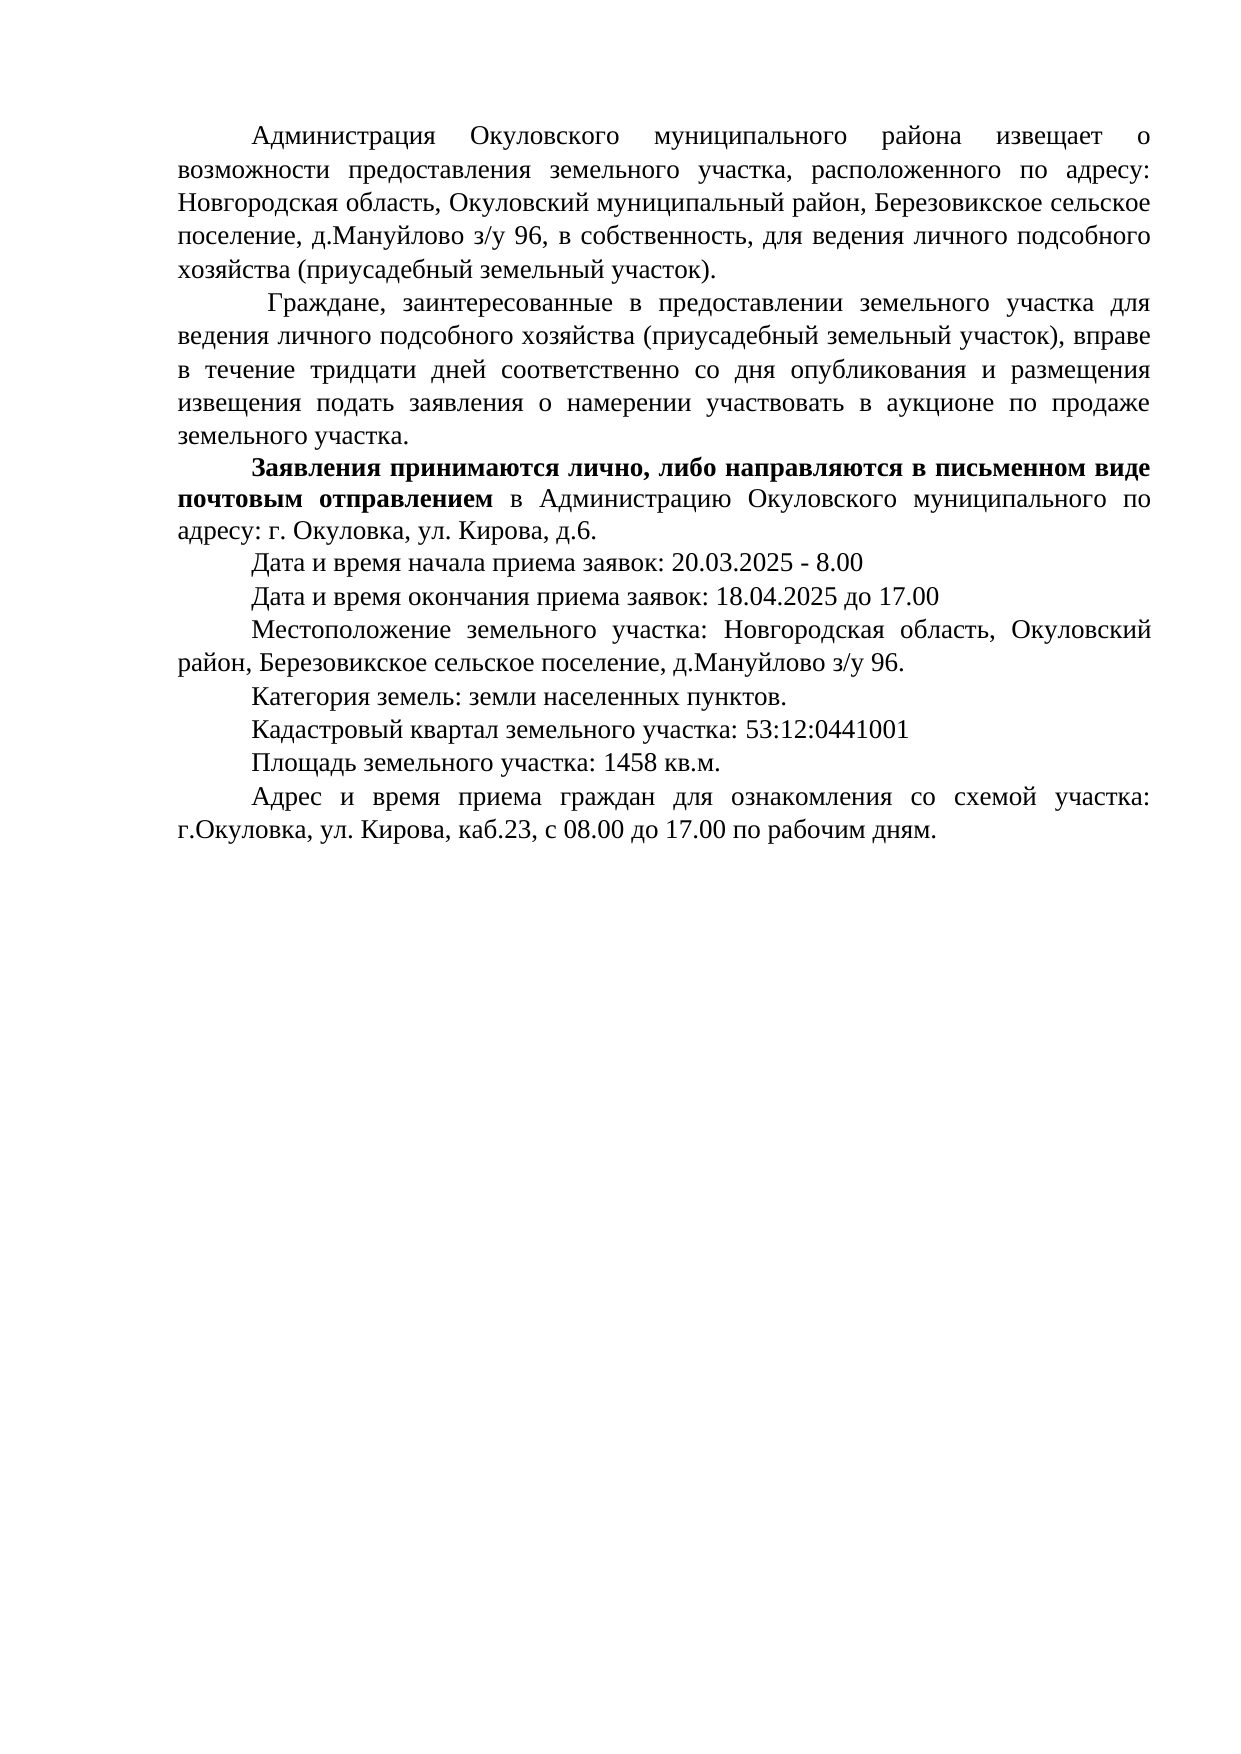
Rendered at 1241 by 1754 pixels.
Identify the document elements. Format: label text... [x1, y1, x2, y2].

text Дата и время окончания приема заявок: 18.04.2025 до 17.00 [177, 578, 1152, 612]
text Дата и время начала приема заявок: 20.03.2025 - 8.00 [177, 545, 1152, 578]
text Площадь земельного участка: 1458 кв.м. [177, 745, 1152, 778]
text Местоположение земельного участка: Новгородская область, Окуловский район, Березовикское сельское поселение, д.Мануйлово з/у 96. [177, 612, 1152, 678]
text Адрес и время приема граждан для ознакомления со схемой участка: г.Окуловка, ул. Кирова, каб.23, с 08.00 до 17.00 по рабочим дням. [177, 778, 1152, 845]
text Кадастровый квартал земельного участка: 53:12:0441001 [177, 712, 1152, 745]
text Категория земель: земли населенных пунктов. [177, 678, 1152, 712]
text Администрация Окуловского муниципального района извещает о возможности предоставления земельного участка, расположенного по адресу: Новгородская область, Окуловский муниципальный район, Березовикское сельское поселение, д.Мануйлово з/у 96, в собственность, для ведения личного подсобного хозяйства (приусадебный земельный участок). [177, 118, 1152, 285]
text Заявления принимаются лично, либо направляются в письменном виде почтовым отправлением в Администрацию Окуловского муниципального по адресу: г. Окуловка, ул. Кирова, д.6. [177, 451, 1152, 545]
text Граждане, заинтересованные в предоставлении земельного участка для ведения личного подсобного хозяйства (приусадебный земельный участок), вправе в течение тридцати дней соответственно со дня опубликования и размещения извещения подать заявления о намерении участвовать в аукционе по продаже земельного участка. [177, 285, 1152, 451]
